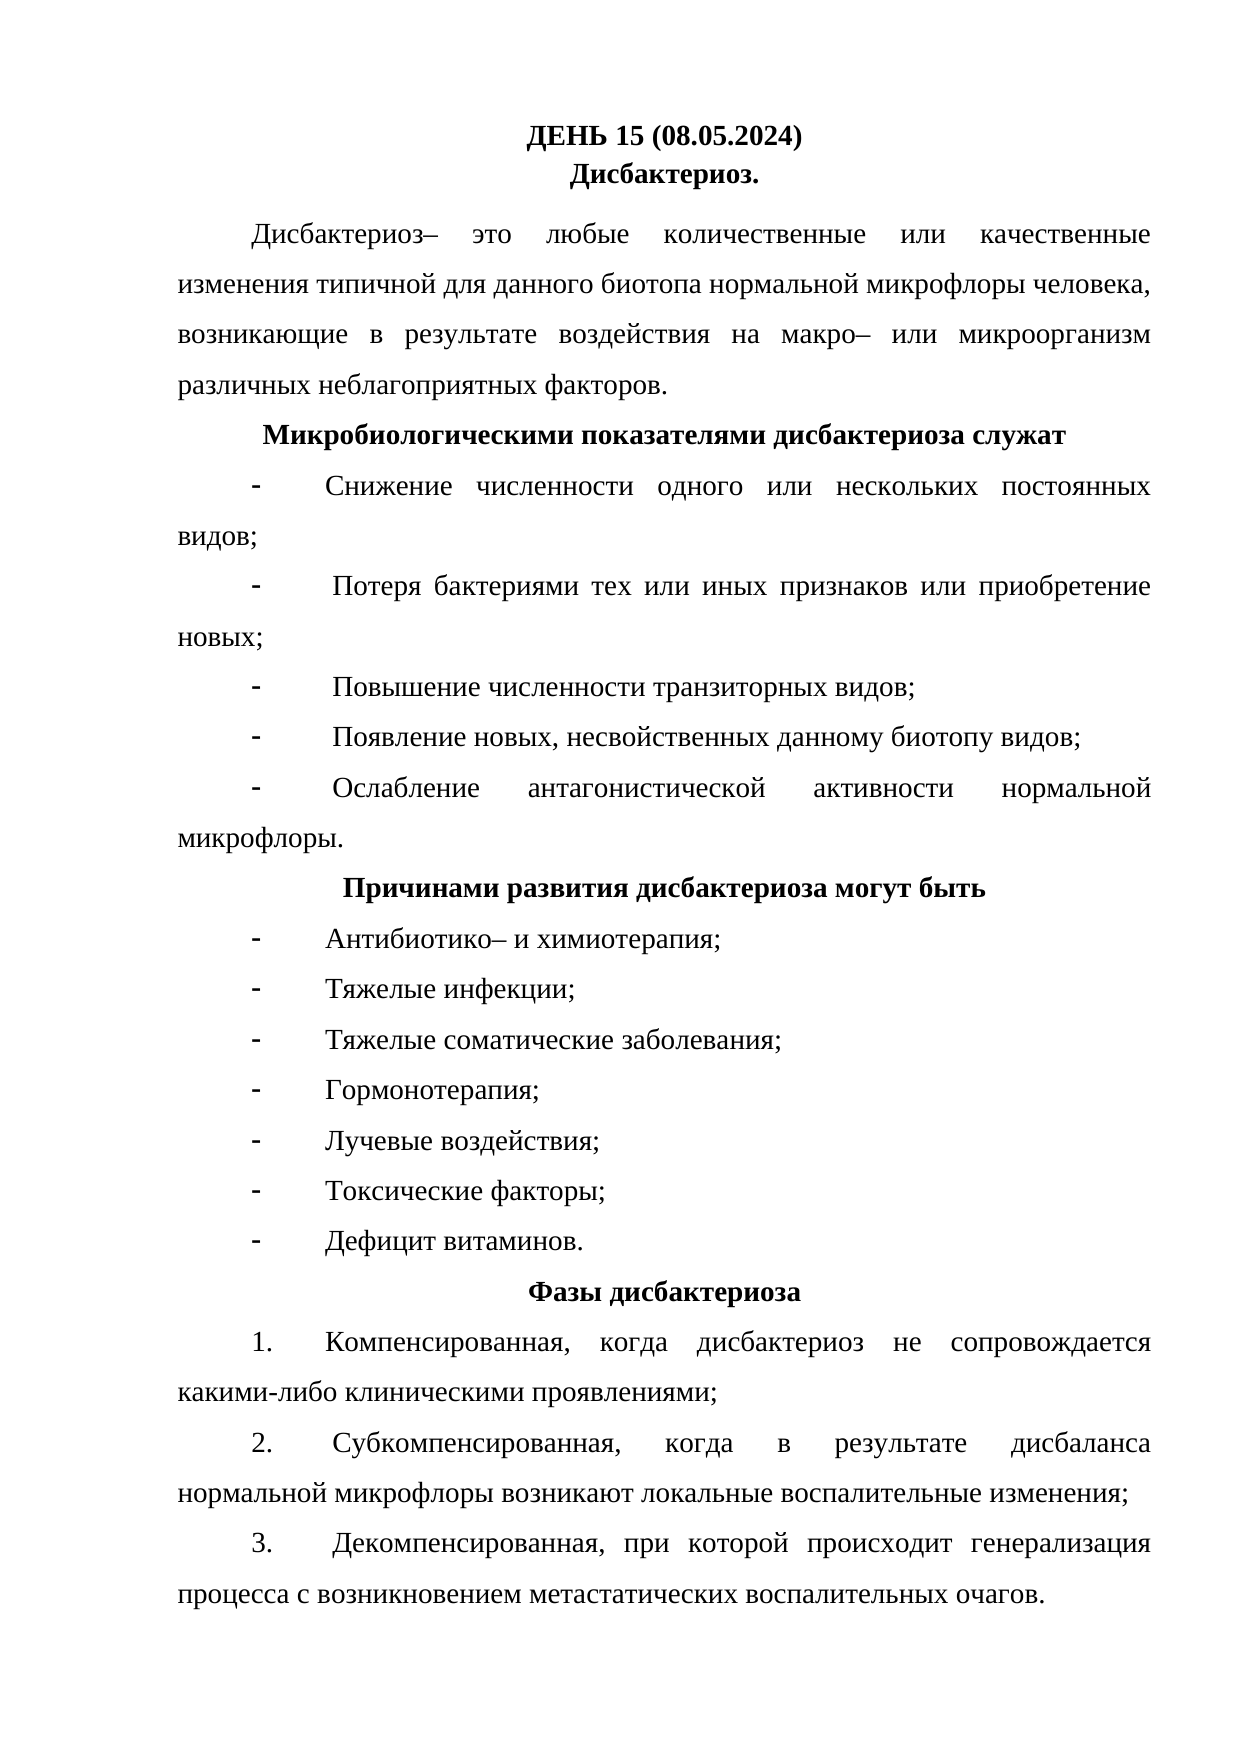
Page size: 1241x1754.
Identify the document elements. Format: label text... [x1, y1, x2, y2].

text Микробиологическими показателями дисбактериоза служат [177, 417, 1152, 451]
list Дефицит витаминов. [177, 1223, 1152, 1257]
text ДЕНЬ 15 (08.05.2024) [177, 118, 1152, 152]
list Токсические факторы; [177, 1173, 1152, 1207]
list Гормонотерапия; [177, 1072, 1152, 1106]
text Фазы дисбактериоза [177, 1274, 1152, 1307]
list Появление новых, несвойственных данному биотопу видов; [177, 719, 1152, 753]
list Повышение численности транзиторных видов; [177, 669, 1152, 703]
text Причинами развития дисбактериоза могут быть [177, 871, 1152, 904]
list Ослабление антагонистической активности нормальной микрофлоры. [177, 770, 1152, 854]
list Лучевые воздействия; [177, 1123, 1152, 1156]
list Декомпенсированная, при которой происходит генерализация процесса с возникновением метастатических воспалительных очагов. [177, 1525, 1152, 1609]
list Тяжелые инфекции; [177, 971, 1152, 1005]
list Антибиотико– и химиотерапия; [177, 921, 1152, 954]
list Субкомпенсированная, когда в результате дисбаланса нормальной микрофлоры возникают локальные воспалительные изменения; [177, 1425, 1152, 1509]
list Компенсированная, когда дисбактериоз не сопровождается какими-либо клиническими проявлениями; [177, 1324, 1152, 1408]
list Тяжелые соматические заболевания; [177, 1022, 1152, 1055]
list Снижение численности одного или нескольких постоянных видов; [177, 468, 1152, 552]
text Дисбактериоз. [177, 157, 1152, 190]
list Потеря бактериями тех или иных признаков или приобретение новых; [177, 568, 1152, 652]
text Дисбактериоз– это любые количественные или качественные изменения типичной для данного биотопа нормальной микрофлоры человека, возникающие в результате воздействия на макро– или микроорганизм различных неблагоприятных факторов. [177, 216, 1152, 401]
